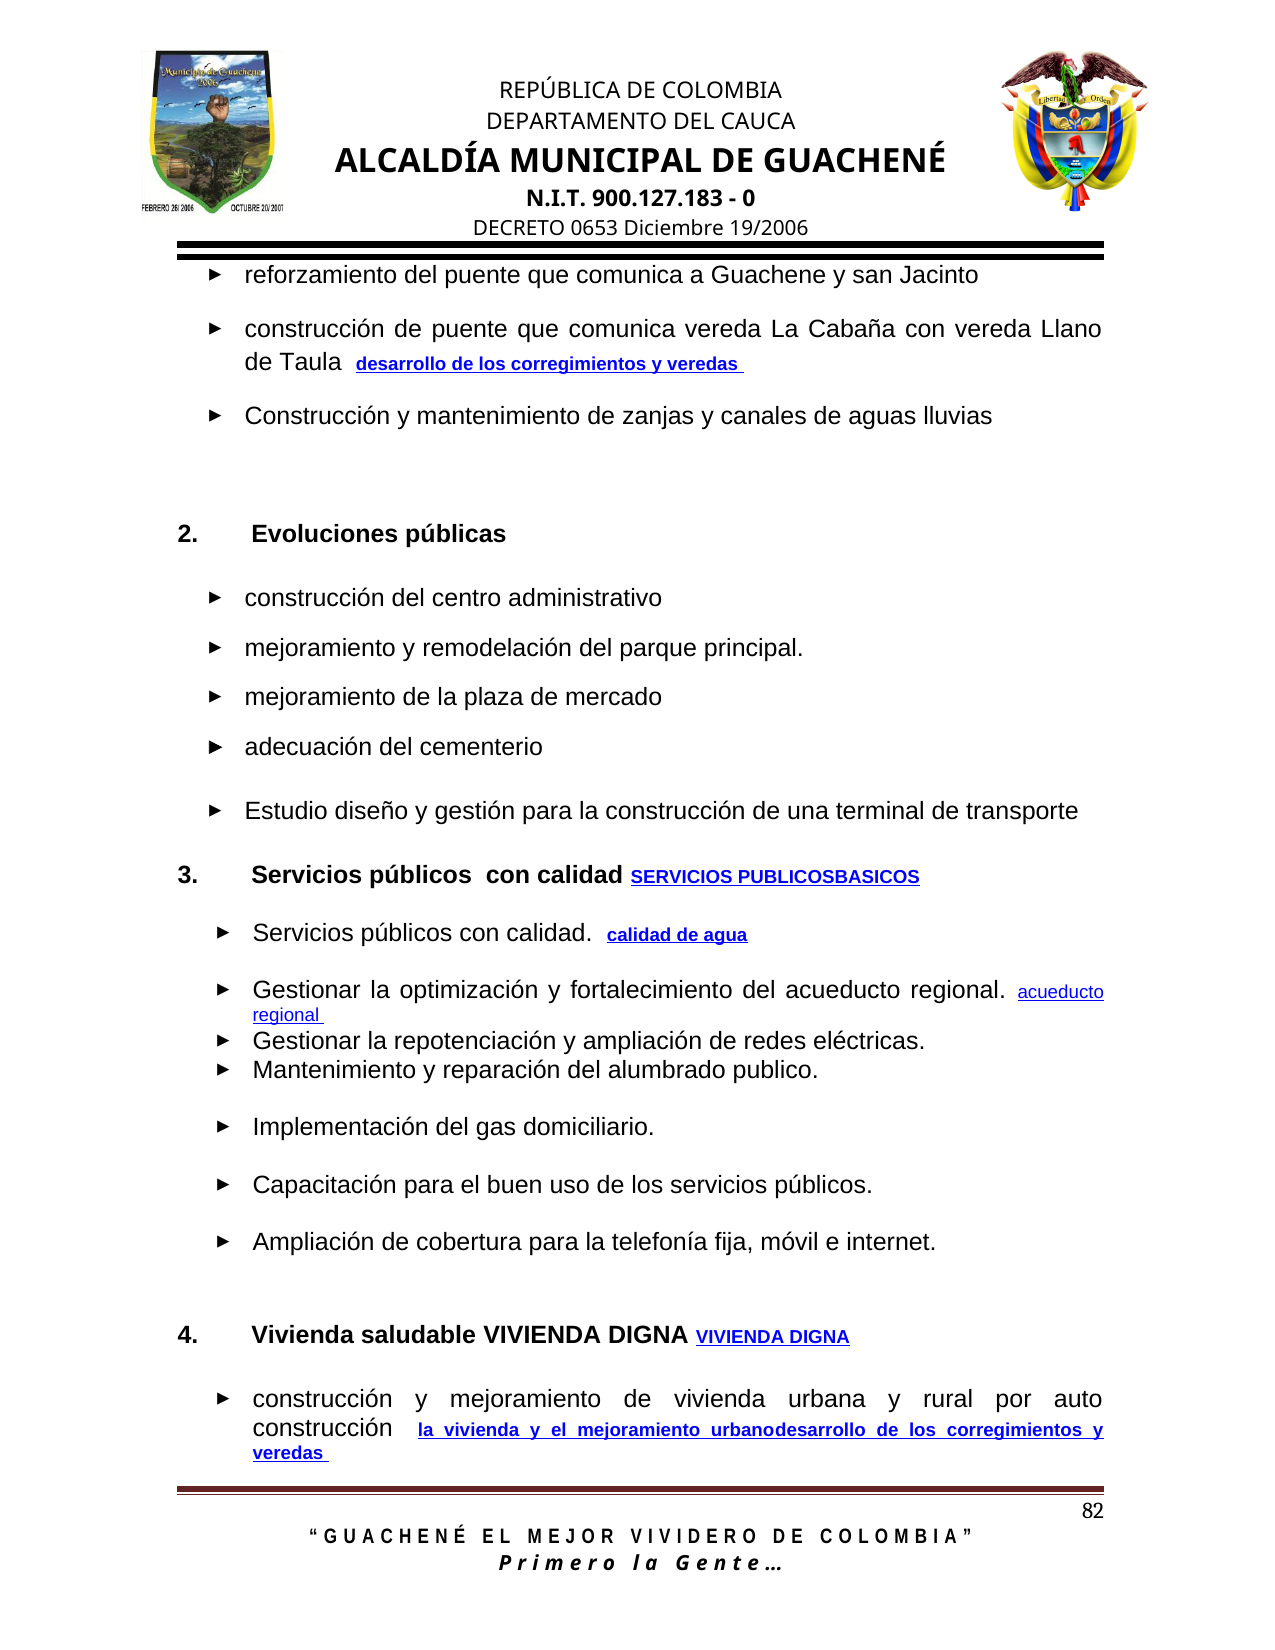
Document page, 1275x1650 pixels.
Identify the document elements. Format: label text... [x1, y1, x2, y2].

text 3. Servicios públicos con calidad SERVICIOS PUBLICOSBASICOS [177, 860, 1104, 889]
list construcción y mejoramiento de vivienda urbana y rural por auto construcción la vivienda y el mejoramiento urbanodesarrollo de los corregimientos y veredas [215, 1384, 1104, 1463]
list Mantenimiento y reparación del alumbrado publico. [215, 1054, 1104, 1083]
list reforzamiento del puente que comunica a Guachene y san Jacinto [207, 260, 1104, 289]
list Ampliación de cobertura para la telefonía fija, móvil e internet. [215, 1227, 1104, 1256]
picture [1000, 50, 1150, 213]
list Gestionar la repotenciación y ampliación de redes eléctricas. [215, 1026, 1104, 1054]
list mejoramiento y remodelación del parque principal. [207, 633, 1104, 662]
list construcción de puente que comunica vereda La Cabaña con vereda Llano de Taula desarrollo de los corregimientos y veredas [207, 314, 1104, 376]
list Estudio diseño y gestión para la construcción de una terminal de transporte [207, 796, 1104, 825]
list construcción del centro administrativo [207, 583, 1104, 612]
list Servicios públicos con calidad. calidad de agua [215, 918, 1104, 947]
list mejoramiento de la plaza de mercado [207, 682, 1104, 711]
picture [141, 50, 284, 221]
list Gestionar la optimización y fortalecimiento del acueducto regional. acueducto regional [215, 975, 1104, 1026]
list adecuación del cementerio [207, 732, 1104, 761]
list Implementación del gas domiciliario. [215, 1112, 1104, 1141]
text 4. Vivienda saludable VIVIENDA DIGNA VIVIENDA DIGNA [177, 1320, 1104, 1349]
list Capacitación para el buen uso de los servicios públicos. [215, 1170, 1104, 1199]
list Construcción y mantenimiento de zanjas y canales de aguas lluvias [207, 401, 1104, 430]
text 2. Evoluciones públicas [177, 519, 1104, 548]
